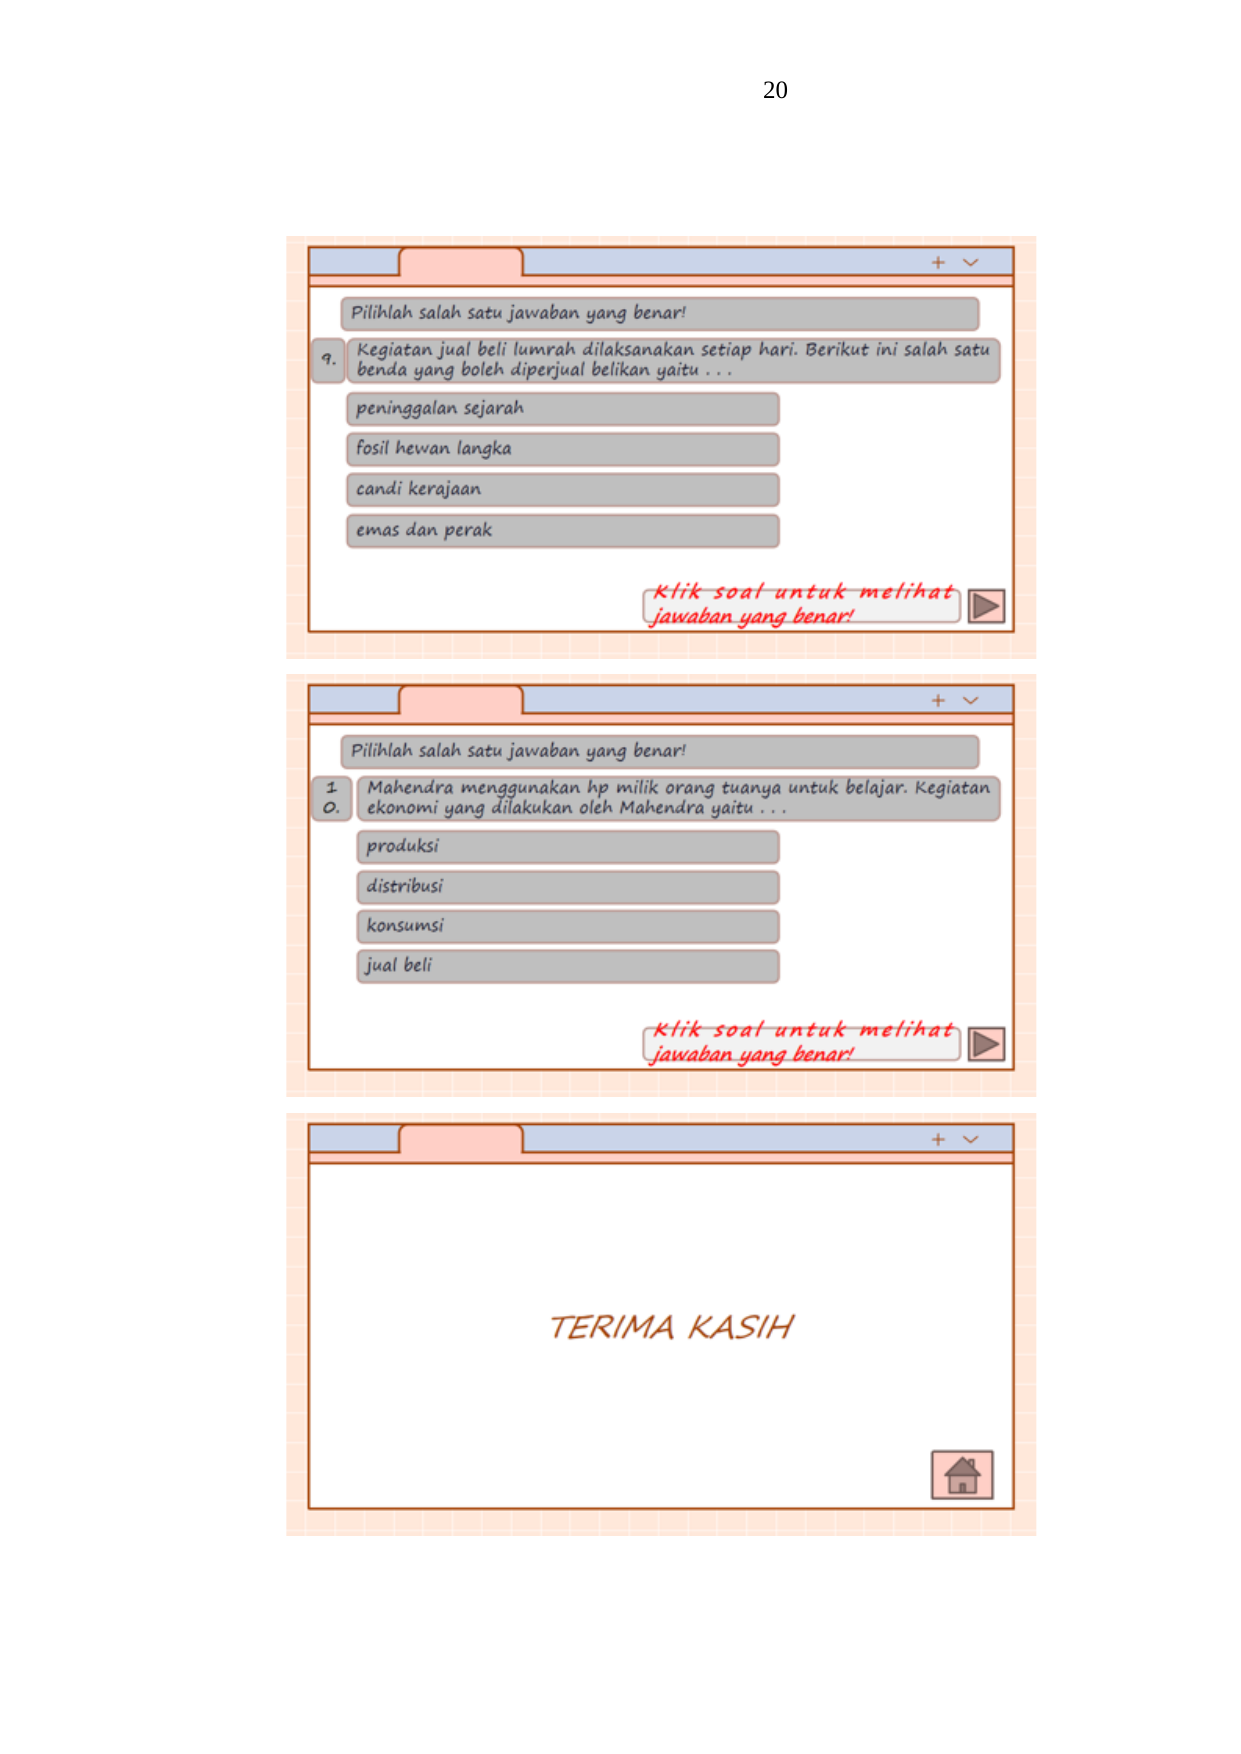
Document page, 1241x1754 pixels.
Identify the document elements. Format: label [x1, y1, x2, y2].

picture [286, 236, 1037, 659]
picture [286, 1113, 1037, 1536]
picture [286, 674, 1037, 1097]
